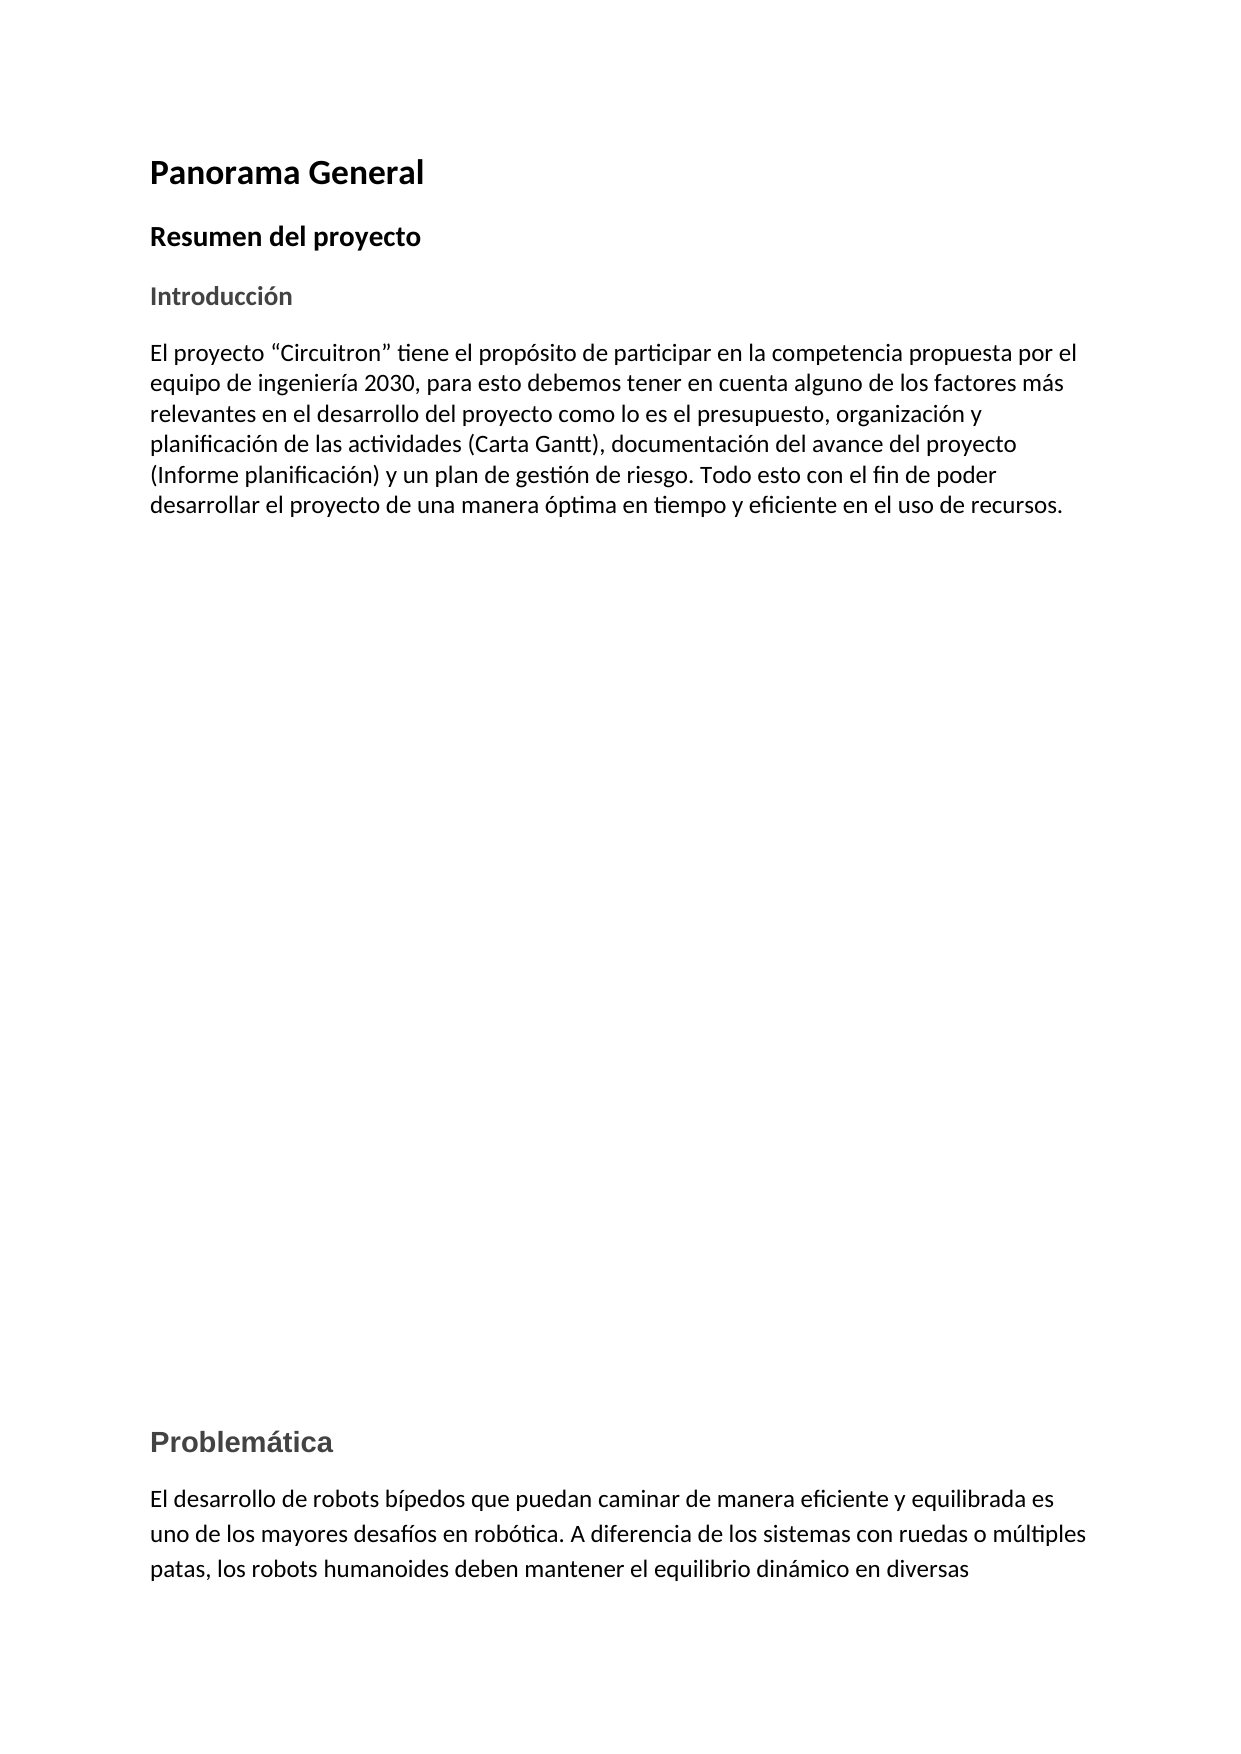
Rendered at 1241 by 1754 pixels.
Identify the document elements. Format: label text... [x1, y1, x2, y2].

subtitle Resumen del proyecto [150, 218, 1090, 254]
subtitle Problemática [150, 1425, 1090, 1458]
subtitle Panorama General [150, 150, 1090, 193]
text El proyecto “Circuitron” tiene el propósito de participar en la competencia propuesta por el equipo de ingeniería 2030, para esto debemos tener en cuenta alguno de los factores más relevantes en el desarrollo del proyecto como lo es el presupuesto, organización y planificación de las actividades (Carta Gantt), documentación del avance del proyecto (Informe planificación) y un plan de gestión de riesgo. Todo esto con el fin de poder desarrollar el proyecto de una manera óptima en tiempo y eficiente en el uso de recursos. [150, 337, 1090, 520]
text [150, 1483, 1090, 1584]
subtitle Introducción [150, 279, 1090, 312]
